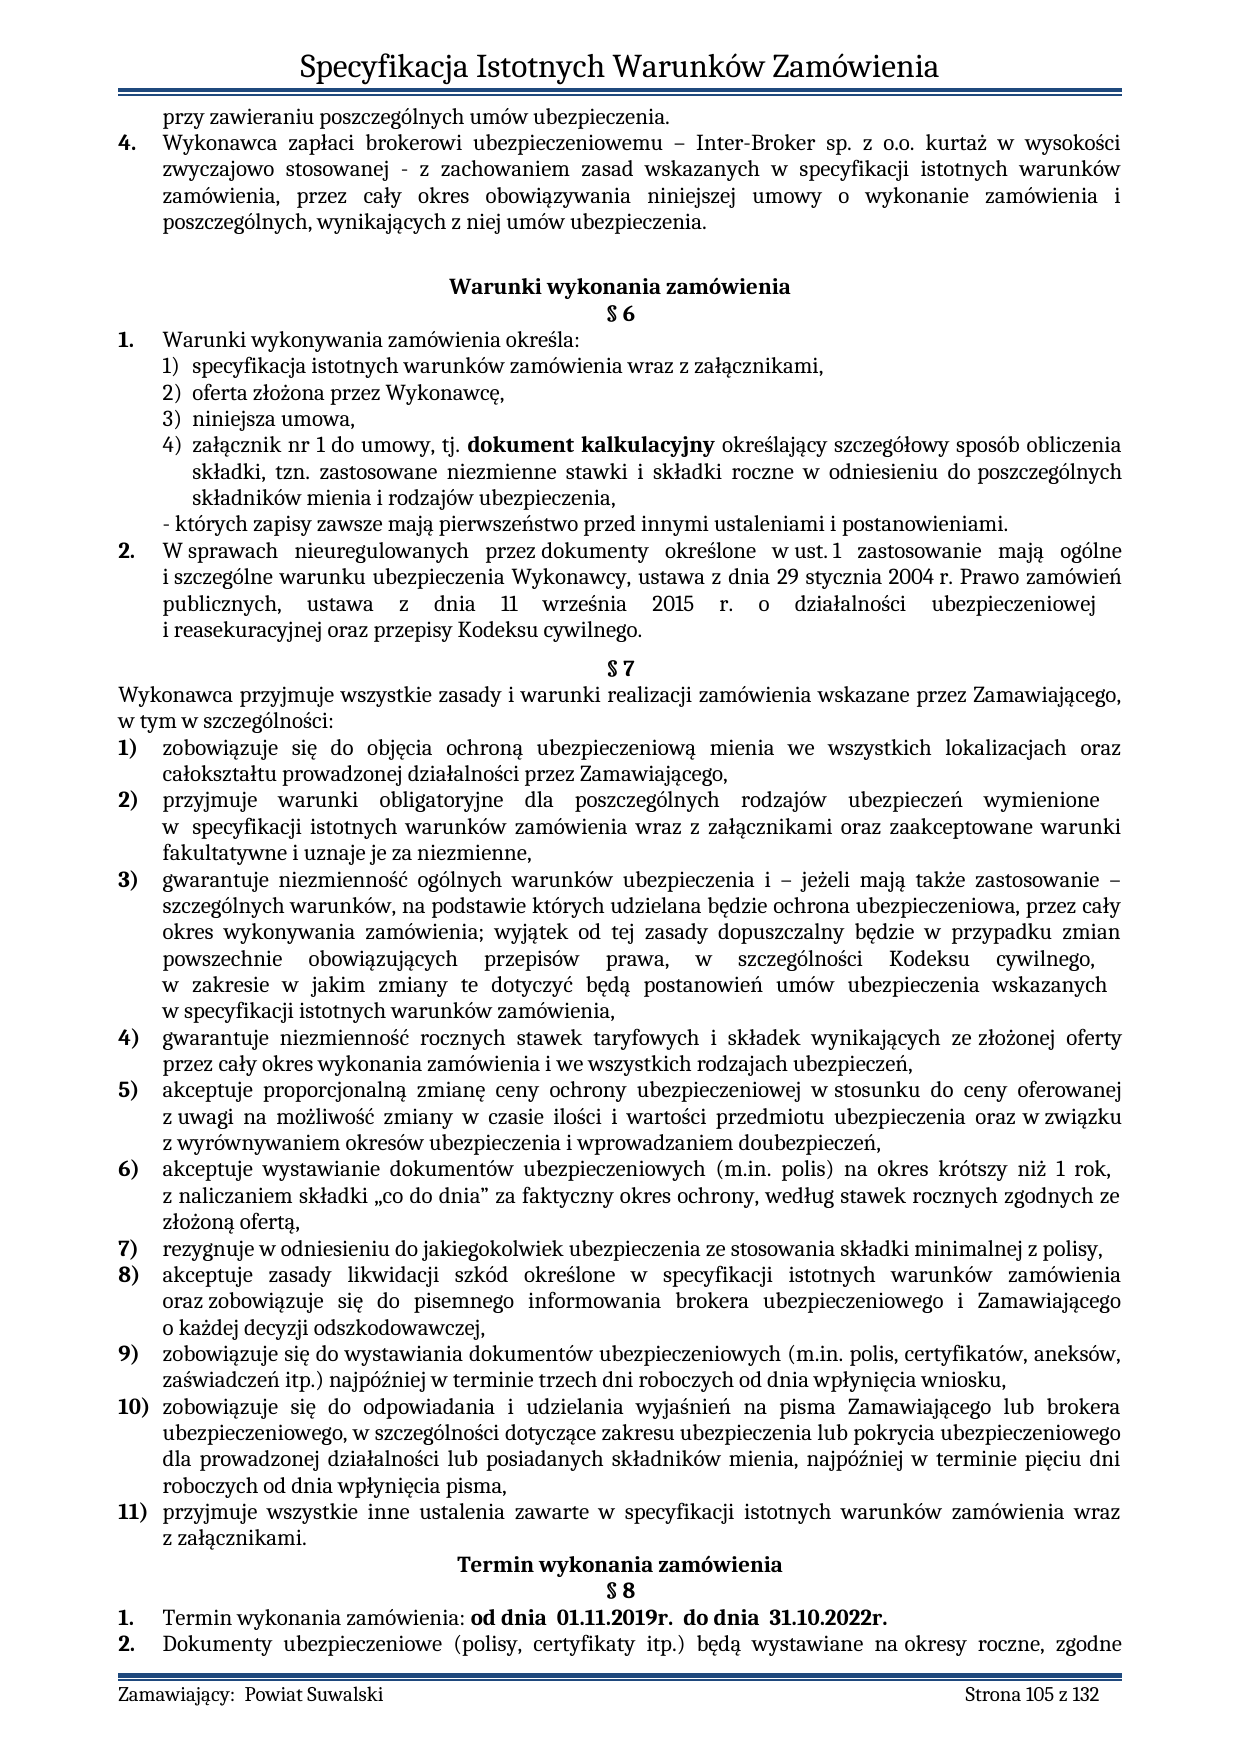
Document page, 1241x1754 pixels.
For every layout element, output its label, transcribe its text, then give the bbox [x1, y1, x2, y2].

list zobowiązuje się do objęcia ochroną ubezpieczeniową mienia we wszystkich lokalizacjach oraz całokształtu prowadzonej działalności przez Zamawiającego, [118, 734, 1122, 787]
text Wykonawca przyjmuje wszystkie zasady i warunki realizacji zamówienia wskazane przez Zamawiającego, w tym w szczególności: [118, 682, 1122, 734]
list niniejsza umowa, [162, 406, 1122, 432]
list W sprawach nieuregulowanych przez dokumenty określone w ust. 1 zastosowanie mają ogólne i szczególne warunku ubezpieczenia Wykonawcy, ustawa z dnia 29 stycznia 2004 r. Prawo zamówień publicznych, ustawa z dnia 11 września 2015 r. o działalności ubezpieczeniowej i reasekuracyjnej oraz przepisy Kodeksu cywilnego. [118, 538, 1122, 643]
list akceptuje proporcjonalną zmianę ceny ochrony ubezpieczeniowej w stosunku do ceny oferowanej z uwagi na możliwość zmiany w czasie ilości i wartości przedmiotu ubezpieczenia oraz w związku z wyrównywaniem okresów ubezpieczenia i wprowadzaniem doubezpieczeń, [118, 1077, 1122, 1156]
text § 7 [118, 656, 1122, 682]
text - których zapisy zawsze mają pierwszeństwo przed innymi ustaleniami i postanowieniami. [162, 511, 1122, 538]
list specyfikacja istotnych warunków zamówienia wraz z załącznikami, [162, 353, 1122, 379]
text Termin wykonania zamówienia [118, 1552, 1122, 1578]
list Warunki wykonywania zamówienia określa: [118, 327, 1122, 353]
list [118, 103, 1122, 130]
text Warunki wykonania zamówienia [118, 274, 1122, 300]
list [118, 1631, 1122, 1657]
list przyjmuje wszystkie inne ustalenia zawarte w specyfikacji istotnych warunków zamówienia wraz z załącznikami. [118, 1499, 1122, 1552]
list zobowiązuje się do wystawiania dokumentów ubezpieczeniowych (m.in. polis, certyfikatów, aneksów, zaświadczeń itp.) najpóźniej w terminie trzech dni roboczych od dnia wpłynięcia wniosku, [118, 1341, 1122, 1393]
list Wykonawca zapłaci brokerowi ubezpieczeniowemu – Inter-Broker sp. z o.o. kurtaż w wysokości zwyczajowo stosowanej - z zachowaniem zasad wskazanych w specyfikacji istotnych warunków zamówienia, przez cały okres obowiązywania niniejszej umowy o wykonanie zamówienia i poszczególnych, wynikających z niej umów ubezpieczenia. [118, 130, 1122, 235]
list akceptuje zasady likwidacji szkód określone w specyfikacji istotnych warunków zamówienia oraz zobowiązuje się do pisemnego informowania brokera ubezpieczeniowego i Zamawiającego o każdej decyzji odszkodowawczej, [118, 1262, 1122, 1341]
list rezygnuje w odniesieniu do jakiegokolwiek ubezpieczenia ze stosowania składki minimalnej z polisy, [118, 1235, 1122, 1262]
text § 8 [118, 1578, 1122, 1604]
list gwarantuje niezmienność rocznych stawek taryfowych i składek wynikających ze złożonej oferty przez cały okres wykonania zamówienia i we wszystkich rodzajach ubezpieczeń, [118, 1024, 1122, 1077]
list gwarantuje niezmienność ogólnych warunków ubezpieczenia i – jeżeli mają także zastosowanie – szczególnych warunków, na podstawie których udzielana będzie ochrona ubezpieczeniowa, przez cały okres wykonywania zamówienia; wyjątek od tej zasady dopuszczalny będzie w przypadku zmian powszechnie obowiązujących przepisów prawa, w szczególności Kodeksu cywilnego, w zakresie w jakim zmiany te dotyczyć będą postanowień umów ubezpieczenia wskazanych w specyfikacji istotnych warunków zamówienia, [118, 866, 1122, 1024]
list Termin wykonania zamówienia: od dnia 01.11.2019r. do dnia 31.10.2022r. [118, 1604, 1122, 1631]
list przyjmuje warunki obligatoryjne dla poszczególnych rodzajów ubezpieczeń wymienione w specyfikacji istotnych warunków zamówienia wraz z załącznikami oraz zaakceptowane warunki fakultatywne i uznaje je za niezmienne, [118, 787, 1122, 866]
text § 6 [118, 300, 1122, 327]
list oferta złożona przez Wykonawcę, [162, 379, 1122, 406]
list akceptuje wystawianie dokumentów ubezpieczeniowych (m.in. polis) na okres krótszy niż 1 rok, z naliczaniem składki „co do dnia” za faktyczny okres ochrony, według stawek rocznych zgodnych ze złożoną ofertą, [118, 1156, 1122, 1235]
list załącznik nr 1 do umowy, tj. dokument kalkulacyjny określający szczegółowy sposób obliczenia składki, tzn. zastosowane niezmienne stawki i składki roczne w odniesieniu do poszczególnych składników mienia i rodzajów ubezpieczenia, [162, 432, 1122, 511]
list zobowiązuje się do odpowiadania i udzielania wyjaśnień na pisma Zamawiającego lub brokera ubezpieczeniowego, w szczególności dotyczące zakresu ubezpieczenia lub pokrycia ubezpieczeniowego dla prowadzonej działalności lub posiadanych składników mienia, najpóźniej w terminie pięciu dni roboczych od dnia wpłynięcia pisma, [118, 1393, 1122, 1499]
